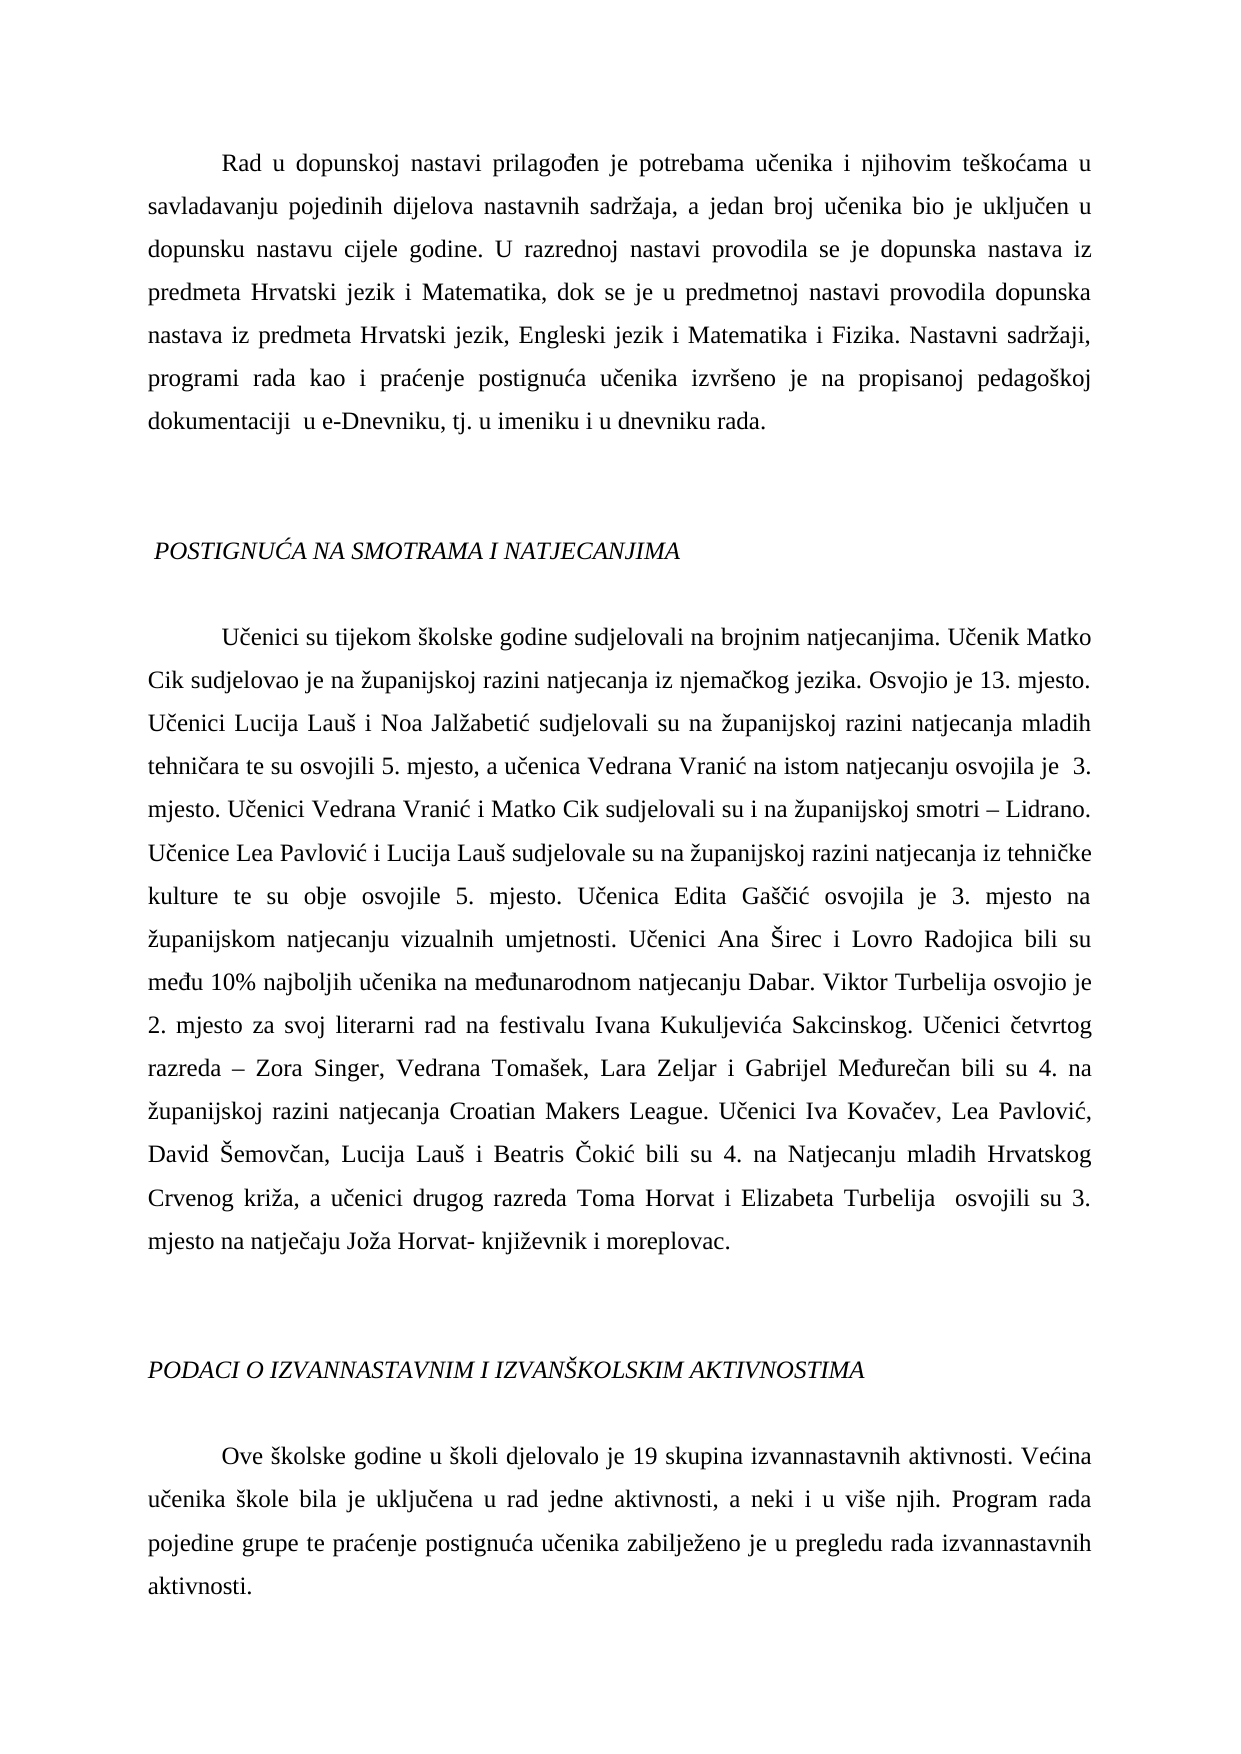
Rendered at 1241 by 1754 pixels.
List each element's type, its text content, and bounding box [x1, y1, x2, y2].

text Rad u dopunskoj nastavi prilagođen je potrebama učenika i njihovim teškoćama u savladavanju pojedinih dijelova nastavnih sadržaja, a jedan broj učenika bio je uključen u dopunsku nastavu cijele godine. U razrednoj nastavi provodila se je dopunska nastava iz predmeta Hrvatski jezik i Matematika, dok se je u predmetnoj nastavi provodila dopunska nastava iz predmeta Hrvatski jezik, Engleski jezik i Matematika i Fizika. Nastavni sadržaji, programi rada kao i praćenje postignuća učenika izvršeno je na propisanoj pedagoškoj dokumentaciji u e-Dnevniku, tj. u imeniku i u dnevniku rada. [148, 148, 1093, 435]
text Ove školske godine u školi djelovalo je 19 skupina izvannastavnih aktivnosti. Većina učenika škole bila je uključena u rad jedne aktivnosti, a neki i u više njih. Program rada pojedine grupe te praćenje postignuća učenika zabilježeno je u pregledu rada izvannastavnih aktivnosti. [148, 1441, 1093, 1599]
text Učenici su tijekom školske godine sudjelovali na brojnim natjecanjima. Učenik Matko Cik sudjelovao je na županijskoj razini natjecanja iz njemačkog jezika. Osvojio je 13. mjesto. Učenici Lucija Lauš i Noa Jalžabetić sudjelovali su na županijskoj razini natjecanja mladih tehničara te su osvojili 5. mjesto, a učenica Vedrana Vranić na istom natjecanju osvojila je 3. mjesto. Učenici Vedrana Vranić i Matko Cik sudjelovali su i na županijskoj smotri – Lidrano. Učenice Lea Pavlović i Lucija Lauš sudjelovale su na županijskoj razini natjecanja iz tehničke kulture te su obje osvojile 5. mjesto. Učenica Edita Gaščić osvojila je 3. mjesto na županijskom natjecanju vizualnih umjetnosti. Učenici Ana Širec i Lovro Radojica bili su među 10% najboljih učenika na međunarodnom natjecanju Dabar. Viktor Turbelija osvojio je 2. mjesto za svoj literarni rad na festivalu Ivana Kukuljevića Sakcinskog. Učenici četvrtog razreda – Zora Singer, Vedrana Tomašek, Lara Zeljar i Gabrijel Međurečan bili su 4. na županijskoj razini natjecanja Croatian Makers League. Učenici Iva Kovačev, Lea Pavlović, David Šemovčan, Lucija Lauš i Beatris Čokić bili su 4. na Natjecanju mladih Hrvatskog Crvenog križa, a učenici drugog razreda Toma Horvat i Elizabeta Turbelija osvojili su 3. mjesto na natječaju Joža Horvat- književnik i moreplovac. [148, 622, 1093, 1254]
text POSTIGNUĆA NA SMOTRAMA I NATJECANJIMA [148, 536, 1093, 564]
text PODACI O IZVANNASTAVNIM I IZVANŠKOLSKIM AKTIVNOSTIMA [148, 1355, 1093, 1384]
